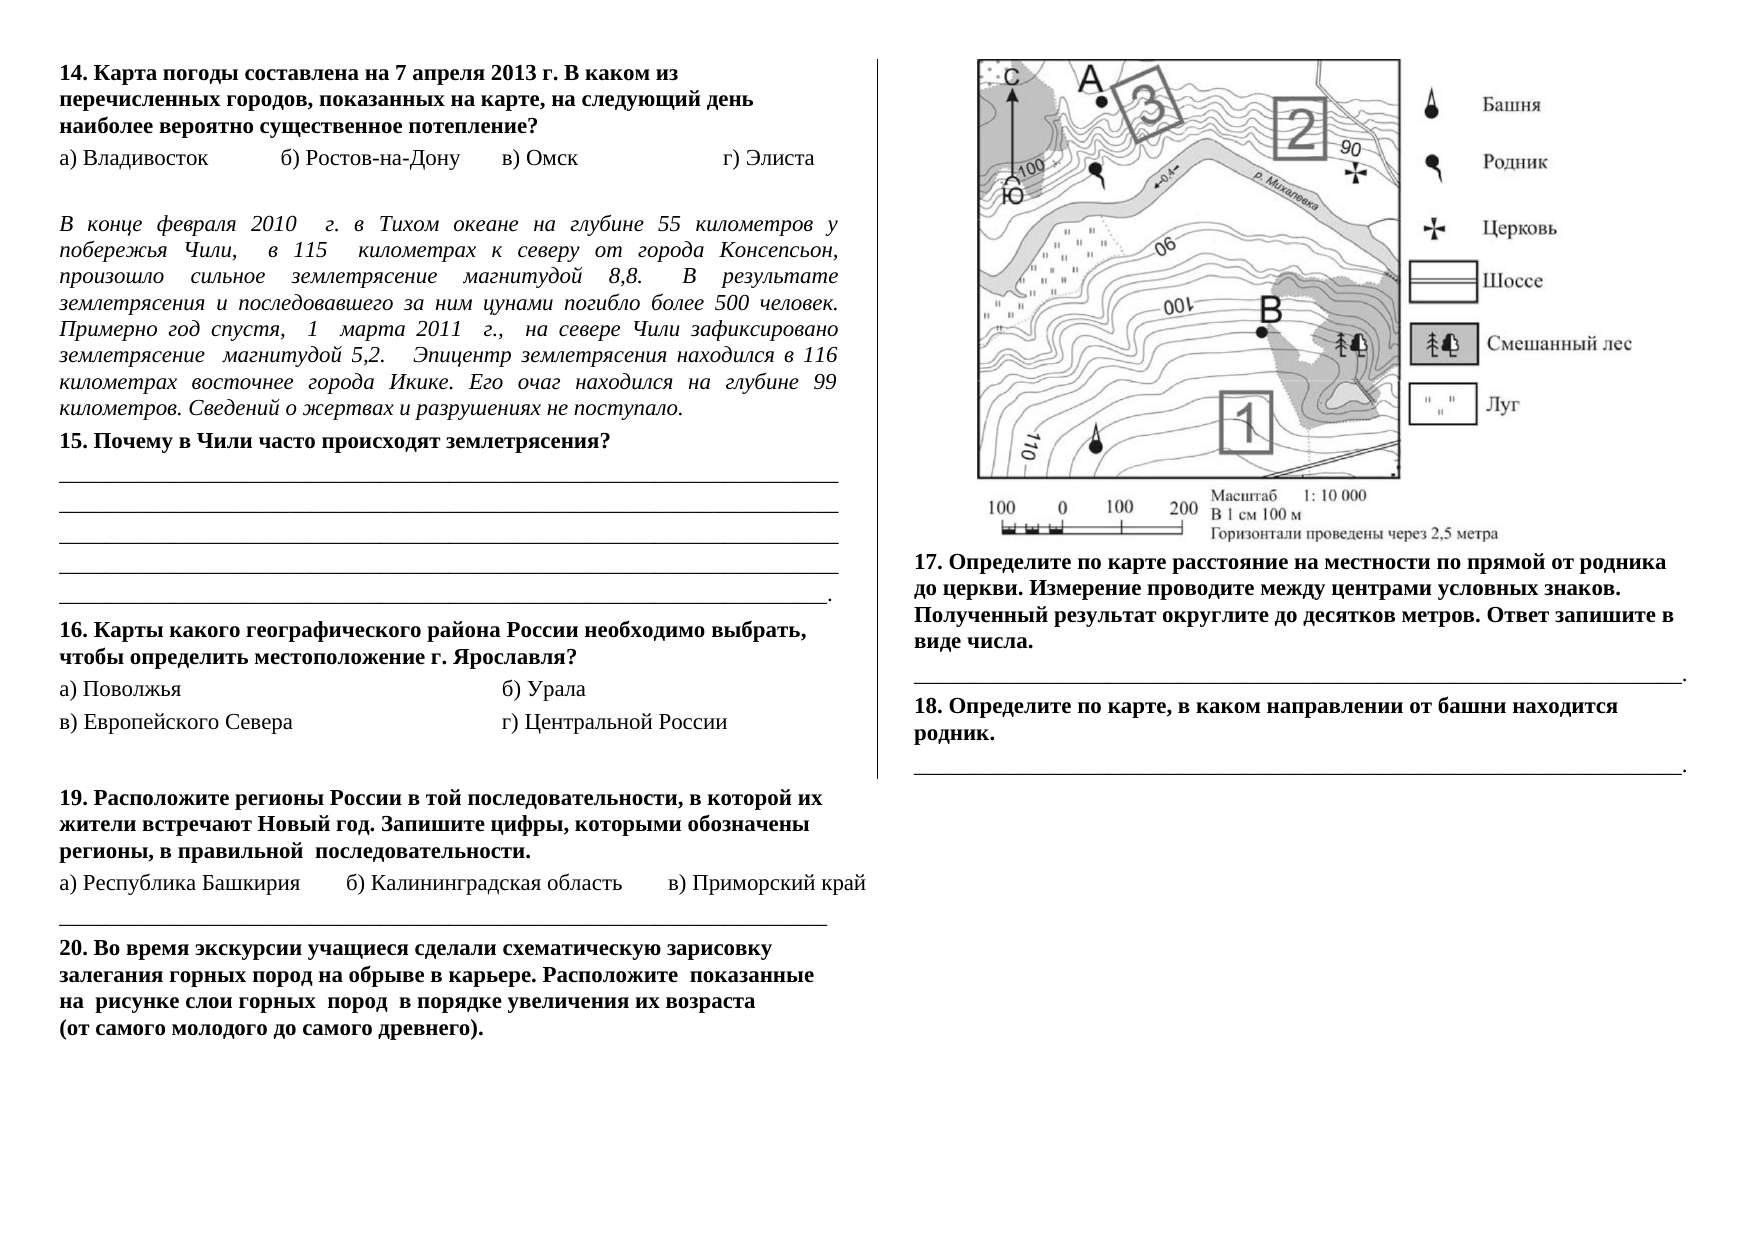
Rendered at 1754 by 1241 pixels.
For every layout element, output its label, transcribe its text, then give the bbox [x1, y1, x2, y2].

text 20. Во время экскурсии учащиеся сделали схематическую зарисовку [59, 934, 1695, 961]
text ___________________________________________________________________. [914, 751, 1695, 778]
picture [977, 59, 1632, 542]
text регионы, в правильной последовательности. [59, 837, 1695, 863]
text жители встречают Новый год. Запишите цифры, которыми обозначены [59, 810, 1695, 837]
text а) Республика Башкирия б) Калининградская область в) Приморский край [59, 869, 1695, 896]
text 19. Расположите регионы России в той последовательности, в которой их [59, 784, 1695, 810]
text В конце февраля 2010 г. в Тихом океане на глубине 55 километров у побережья Чили, в 115 километрах к северу от города Консепсьон, произошло сильное землетрясение магнитудой 8,8. В результате землетрясения и последовавшего за ним цунами погибло более 500 человек. Примерно год спустя, 1 марта 2011 г., на севере Чили зафиксировано землетрясение магнитудой 5,2. Эпицентр землетрясения находился в 116 километрах восточнее города Икике. Его очаг находился на глубине 99 километров. Сведений о жертвах и разрушениях не поступало. [59, 209, 840, 420]
text а) Поволжья б) Урала [59, 676, 840, 702]
text 18. Определите по карте, в каком направлении от башни находится родник. [914, 692, 1695, 745]
text а) Владивосток б) Ростов-на-Дону в) Омск г) Элиста [59, 144, 840, 171]
text ___________________________________________________________________ [59, 902, 1695, 928]
text ___________________________________________________________________________________________________________________________________________________________________________________________________________________________________________________________________________________________________________________________________________________. [59, 459, 840, 606]
text в) Европейского Севера г) Центральной России [59, 708, 840, 734]
text 17. Определите по карте расстояние на местности по прямой от родника до церкви. Измерение проводите между центрами условных знаков. Полученный результат округлите до десятков метров. Ответ запишите в виде числа. [914, 548, 1695, 653]
text 16. Карты какого географического района России необходимо выбрать, чтобы определить местоположение г. Ярославля? [59, 617, 840, 669]
text 15. Почему в Чили часто происходят землетрясения? [59, 427, 840, 453]
text (от самого молодого до самого древнего). [59, 1013, 1695, 1040]
text 14. Карта погоды составлена на 7 апреля 2013 г. В каком из перечисленных городов, показанных на карте, на следующий день наиболее вероятно существенное потепление? [59, 59, 840, 138]
text ___________________________________________________________________. [914, 660, 1695, 686]
text на рисунке слои горных пород в порядке увеличения их возраста [59, 987, 1695, 1013]
text залегания горных пород на обрыве в карьере. Расположите показанные [59, 961, 1695, 987]
